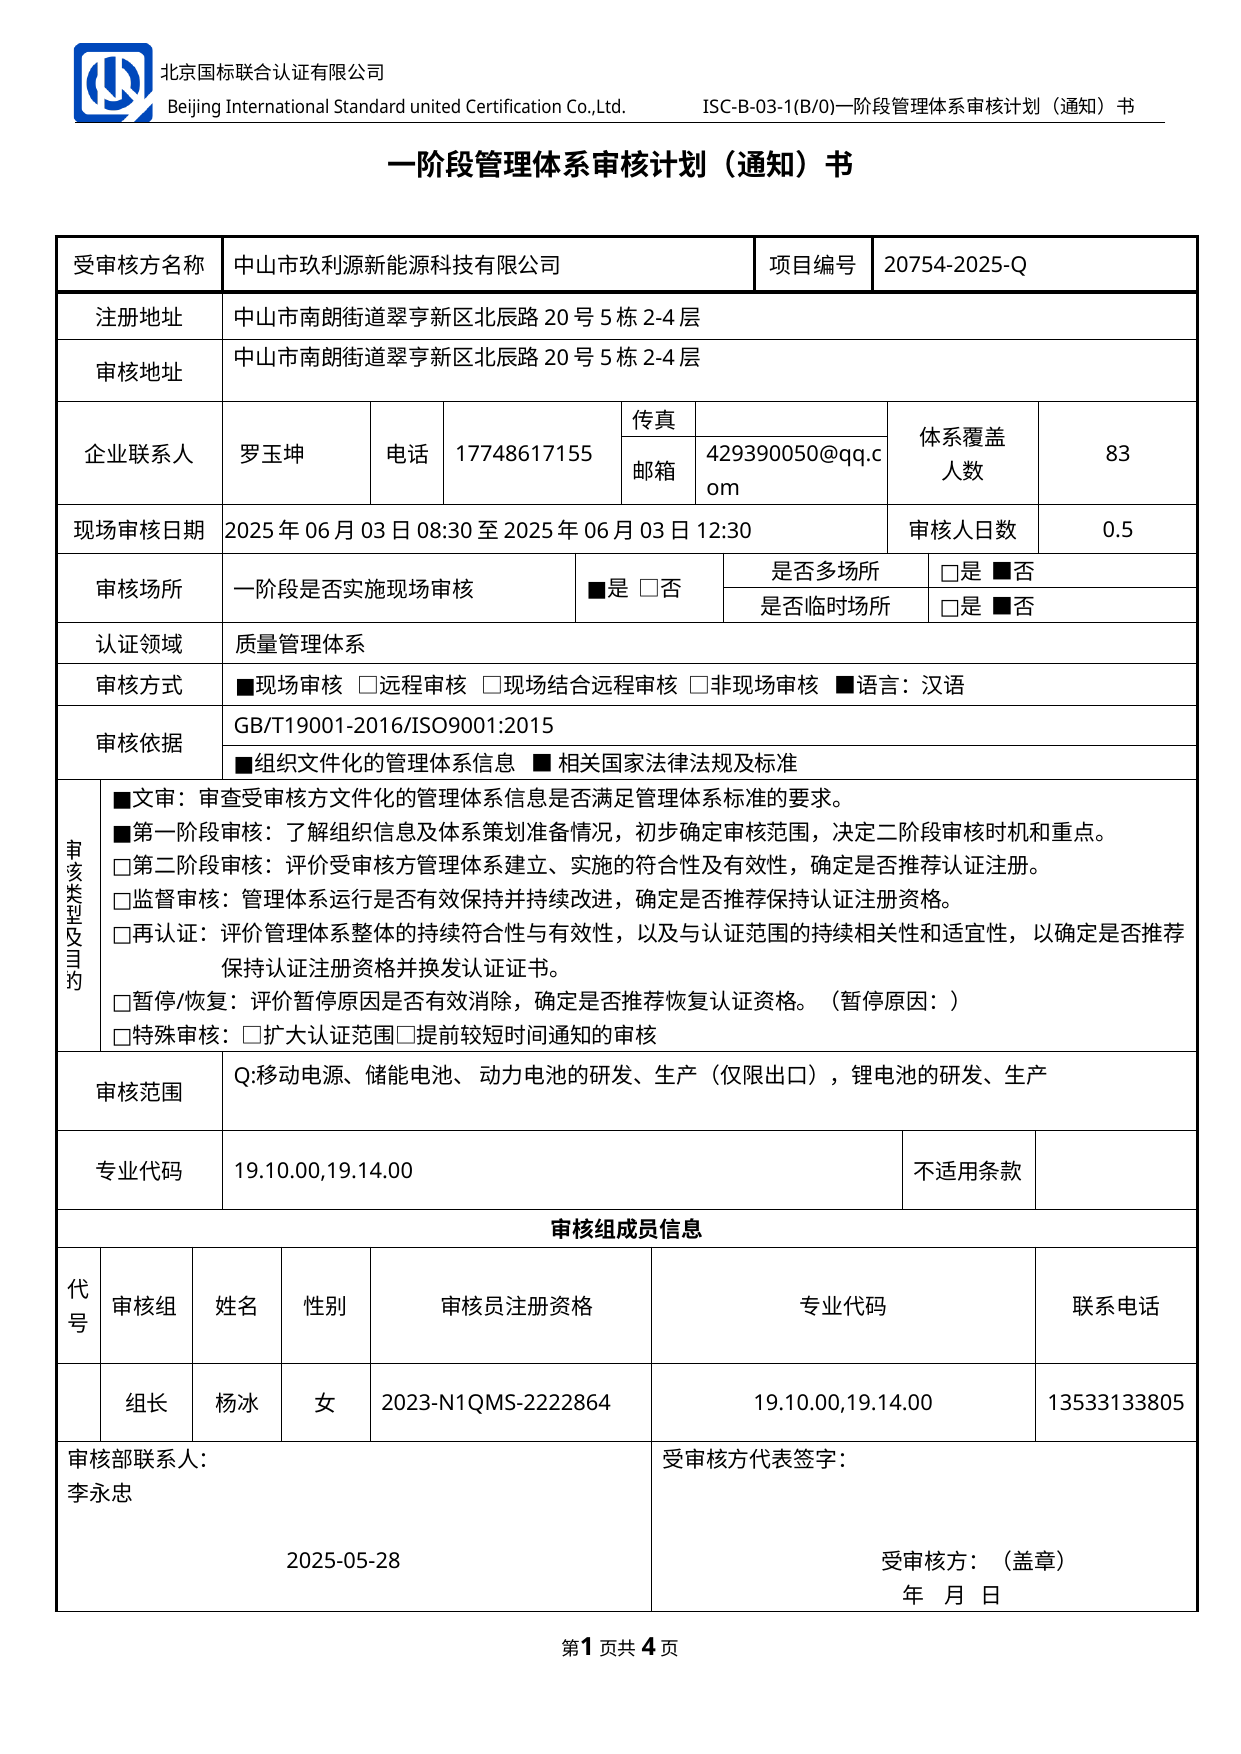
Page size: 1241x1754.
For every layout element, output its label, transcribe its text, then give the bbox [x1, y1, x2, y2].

table_cell 审核类型及目的 [58, 780, 100, 1051]
table_cell ■现场审核 □远程审核 □现场结合远程审核 □非现场审核 ■语言：汉语 [223, 664, 1196, 704]
table_cell 性别 [282, 1248, 370, 1363]
table_cell 是否多场所 [724, 554, 928, 587]
text 一阶段管理体系审核计划（通知）书 [75, 129, 1165, 197]
table_header 项目编号 [756, 238, 871, 290]
table_cell 审核范围 [58, 1052, 222, 1130]
table_cell 审核场所 [58, 554, 222, 622]
picture [73, 43, 153, 123]
table_cell GB/T19001-2016/ISO9001:2015 [223, 706, 1196, 744]
table_cell 罗玉坤 [223, 402, 370, 504]
table_cell 17748617155 [444, 402, 621, 504]
table_cell 姓名 [193, 1248, 281, 1363]
table_cell 现场审核日期 [58, 505, 222, 553]
table_cell 不适用条款 [903, 1131, 1035, 1208]
table_cell 审核地址 [58, 340, 222, 401]
table_cell □是 ■否 [929, 588, 1196, 622]
table_cell 19.10.00,19.14.00 [223, 1131, 902, 1208]
table_cell 中山市南朗街道翠亨新区北辰路20号5栋2-4层 [223, 340, 1196, 401]
table_cell 注册地址 [58, 294, 222, 339]
table_cell ■文审：审查受审核方文件化的管理体系信息是否满足管理体系标准的要求。 ■第一阶段审核：了解组织信息及体系策划准备情况，初步确定审核范围，决定二阶段审核时机和重点。 □第二阶段审核：评价受审核方管理体系建立、实施的符合性及有效性，确定是否推荐认证注册。 □监督审核：管理体系运行是否有效保持并持续改进，确定是否推荐保持认证注册资格。 □再认证：评价管理体系整体的持续符合性与有效性，以及与认证范围的持续相关性和适宜性，以确定是否推荐保持认证注册资格并换发认证证书。 □暂停/恢复：评价暂停原因是否有效消除，确定是否推荐恢复认证资格。（暂停原因：） □特殊审核：□扩大认证范围□提前较短时间通知的审核 [101, 780, 1196, 1051]
table_cell 代号 [58, 1248, 100, 1363]
table_header 受审核方名称 [58, 238, 221, 290]
table_cell 审核部联系人： 李永忠 2025-05-28 [58, 1442, 651, 1611]
table_cell [696, 402, 887, 436]
table_cell [58, 1364, 100, 1441]
table_cell 联系电话 [1036, 1248, 1196, 1363]
table_cell 审核员注册资格 [371, 1248, 651, 1363]
table_cell 审核组 [101, 1248, 192, 1363]
table_cell 邮箱 [622, 437, 695, 504]
table_cell 审核人日数 [888, 505, 1038, 553]
table_cell 电话 [371, 402, 443, 504]
table_cell Q:移动电源、储能电池、 动力电池的研发、生产（仅限出口），锂电池的研发、生产 [223, 1052, 1196, 1130]
table_cell 审核组成员信息 [58, 1210, 1196, 1247]
table_cell 认证领域 [58, 623, 222, 663]
table_header 中山市玖利源新能源科技有限公司 [224, 238, 753, 290]
table_cell 审核方式 [58, 664, 222, 704]
table_cell 13533133805 [1036, 1364, 1196, 1441]
table_cell 429390050@qq.com [696, 437, 887, 504]
table_cell 受审核方代表签字： 受审核方：（盖章） 年 月 日 [652, 1442, 1196, 1611]
table_cell 传真 [622, 402, 695, 436]
table_cell □是 ■否 [929, 554, 1196, 587]
table_cell 0.5 [1039, 505, 1196, 553]
table_cell 中山市南朗街道翠亨新区北辰路20号5栋2-4层 [223, 294, 1196, 339]
table_cell ■组织文件化的管理体系信息 ■ 相关国家法律法规及标准 [223, 746, 1196, 779]
table_cell ■是 □否 [576, 554, 723, 622]
table_header 20754-2025-Q [874, 238, 1196, 290]
table_cell 19.10.00,19.14.00 [652, 1364, 1035, 1441]
table_cell 2023-N1QMS-2222864 [371, 1364, 651, 1441]
table_cell 一阶段是否实施现场审核 [223, 554, 575, 622]
table_cell 体系覆盖 人数 [888, 402, 1038, 504]
table_cell [1036, 1131, 1196, 1208]
table_cell 专业代码 [652, 1248, 1035, 1363]
table_cell 杨冰 [193, 1364, 281, 1441]
table_cell 是否临时场所 [724, 588, 928, 622]
table_cell 质量管理体系 [223, 623, 1196, 663]
table_cell 审核依据 [58, 706, 222, 779]
table_cell 专业代码 [58, 1131, 222, 1208]
table_cell 2025年06月03日 08:30至2025年06月03日 12:30 [223, 505, 887, 553]
table_cell 83 [1039, 402, 1196, 504]
table_cell 企业联系人 [58, 402, 222, 504]
table_cell 女 [282, 1364, 370, 1441]
table_cell 组长 [101, 1364, 192, 1441]
